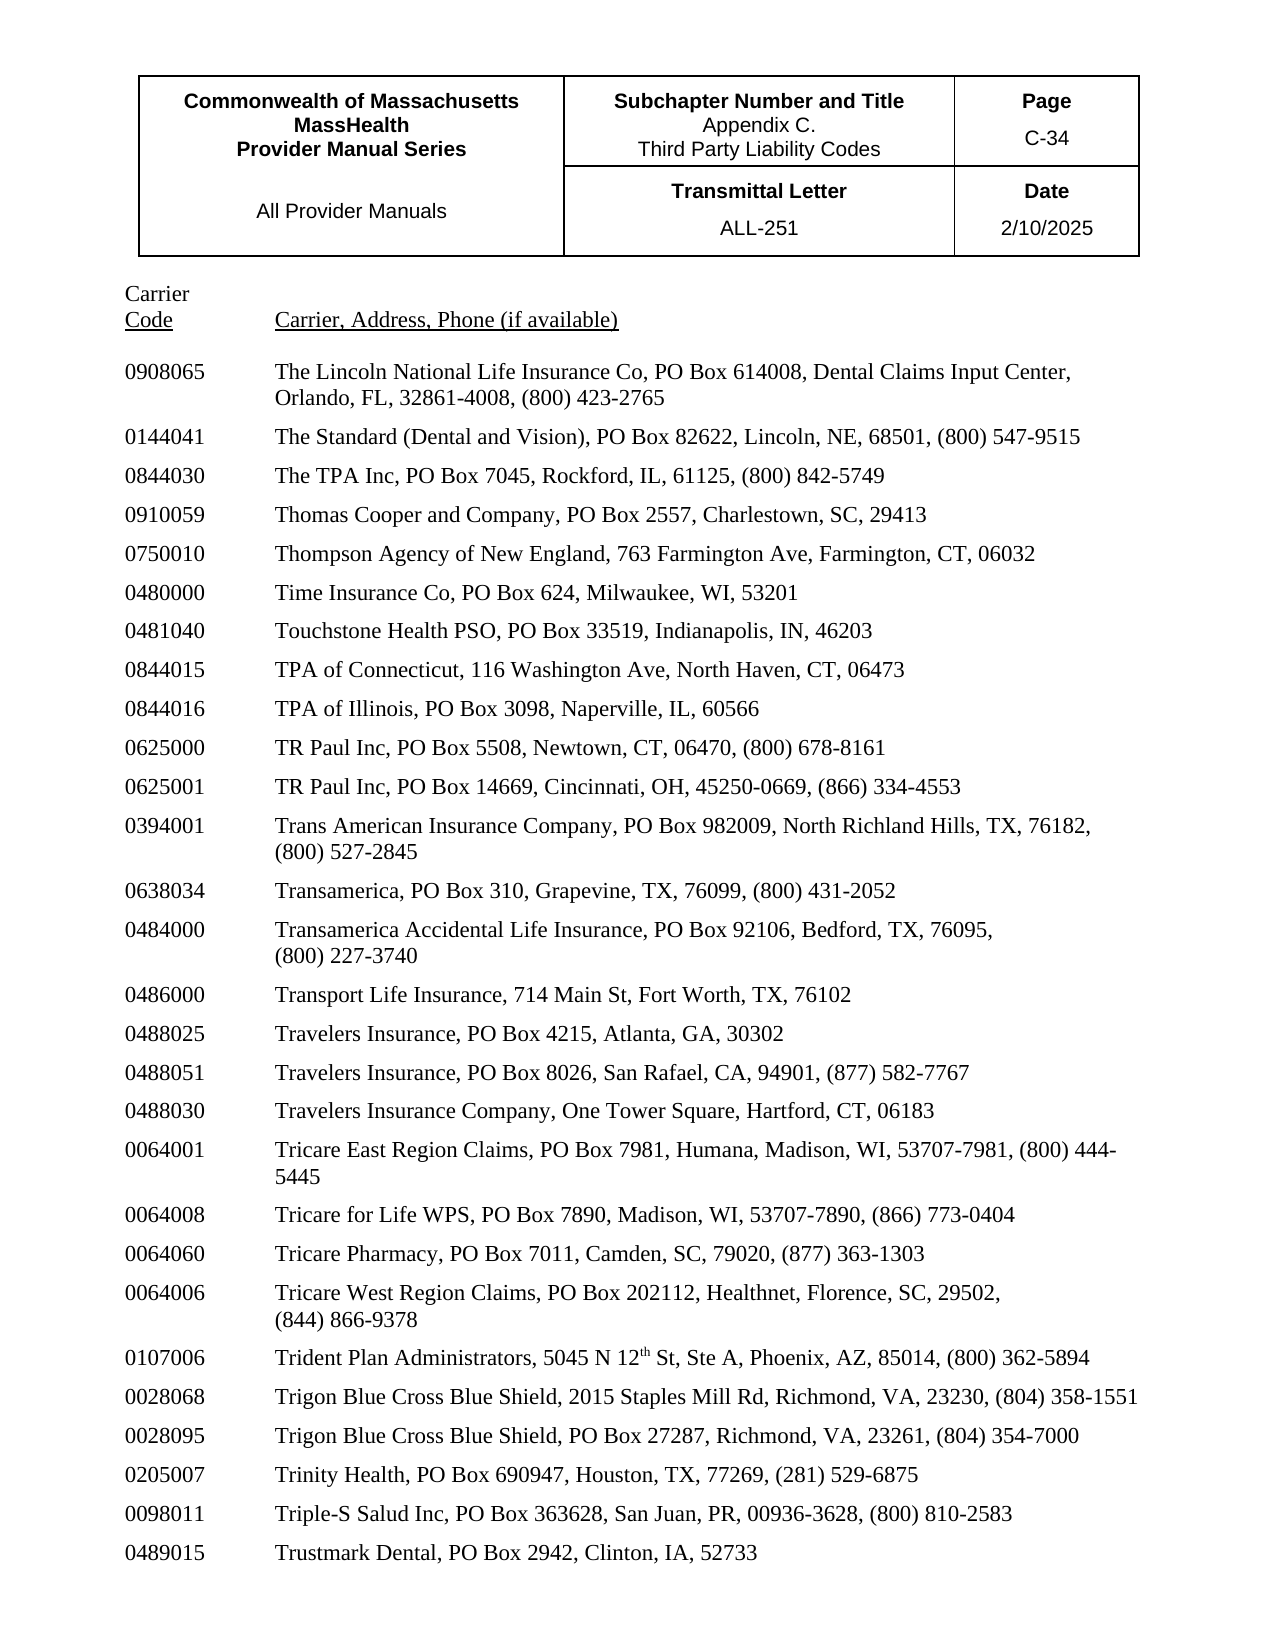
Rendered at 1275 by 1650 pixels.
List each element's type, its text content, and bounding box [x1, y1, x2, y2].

text (800) 227-3740 [199, 942, 1151, 968]
text (844) 866-9378 [199, 1306, 1151, 1332]
text 0844016 TPA of Illinois, PO Box 3098, Naperville, IL, 60566 [124, 695, 1151, 721]
text 0625001 TR Paul Inc, PO Box 14669, Cincinnati, OH, 45250-0669, (866) 334-4553 [124, 773, 1151, 799]
text 0625000 TR Paul Inc, PO Box 5508, Newtown, CT, 06470, (800) 678-8161 [124, 734, 1151, 760]
text 0488030 Travelers Insurance Company, One Tower Square, Hartford, CT, 06183 [124, 1097, 1151, 1124]
text 0910059 Thomas Cooper and Company, PO Box 2557, Charlestown, SC, 29413 [124, 501, 1151, 527]
text 0064060 Tricare Pharmacy, PO Box 7011, Camden, SC, 79020, (877) 363-1303 [124, 1240, 1151, 1267]
text 0205007 Trinity Health, PO Box 690947, Houston, TX, 77269, (281) 529-6875 [124, 1461, 1151, 1487]
text 0908065 The Lincoln National Life Insurance Co, PO Box 614008, Dental Claims Input Center, Orlando, FL, 32861-4008, (800) 423-2765 [124, 358, 1151, 411]
text 0028068 Trigon Blue Cross Blue Shield, 2015 Staples Mill Rd, Richmond, VA, 23230, (804) 358-1551 [124, 1383, 1151, 1410]
text 0028095 Trigon Blue Cross Blue Shield, PO Box 27287, Richmond, VA, 23261, (804) 354-7000 [124, 1422, 1151, 1448]
text 0488025 Travelers Insurance, PO Box 4215, Atlanta, GA, 30302 [124, 1020, 1151, 1046]
text 0144041 The Standard (Dental and Vision), PO Box 82622, Lincoln, NE, 68501, (800) 547-9515 [124, 423, 1151, 449]
text 0098011 Triple-S Salud Inc, PO Box 363628, San Juan, PR, 00936-3628, (800) 810-2583 [124, 1500, 1151, 1526]
text 0064008 Tricare for Life WPS, PO Box 7890, Madison, WI, 53707-7890, (866) 773-0404 [124, 1202, 1151, 1228]
text 0484000 Transamerica Accidental Life Insurance, PO Box 92106, Bedford, TX, 76095, [124, 916, 1151, 942]
text 0394001 Trans American Insurance Company, PO Box 982009, North Richland Hills, TX, 76182, (800) 527-2845 [124, 812, 1151, 864]
text 0489015 Trustmark Dental, PO Box 2942, Clinton, IA, 52733 [124, 1539, 1151, 1565]
text 0750010 Thompson Agency of New England, 763 Farmington Ave, Farmington, CT, 06032 [124, 540, 1151, 566]
text 0064006 Tricare West Region Claims, PO Box 202112, Healthnet, Florence, SC, 29502, [124, 1279, 1151, 1306]
text 0638034 Transamerica, PO Box 310, Grapevine, TX, 76099, (800) 431-2052 [124, 877, 1151, 903]
text 0107006 Trident Plan Administrators, 5045 N 12th St, Ste A, Phoenix, AZ, 85014, (800) 362-5894 [124, 1344, 1151, 1371]
text 0481040 Touchstone Health PSO, PO Box 33519, Indianapolis, IN, 46203 [124, 617, 1151, 644]
text 0480000 Time Insurance Co, PO Box 624, Milwaukee, WI, 53201 [124, 578, 1151, 605]
text 0844030 The TPA Inc, PO Box 7045, Rockford, IL, 61125, (800) 842-5749 [124, 462, 1151, 488]
text 0844015 TPA of Connecticut, 116 Washington Ave, North Haven, CT, 06473 [124, 656, 1151, 683]
text 0488051 Travelers Insurance, PO Box 8026, San Rafael, CA, 94901, (877) 582-7767 [124, 1059, 1151, 1085]
text 0064001 Tricare East Region Claims, PO Box 7981, Humana, Madison, WI, 53707-7981, (800) 444-5445 [124, 1136, 1151, 1189]
text 0486000 Transport Life Insurance, 714 Main St, Fort Worth, TX, 76102 [124, 981, 1151, 1007]
